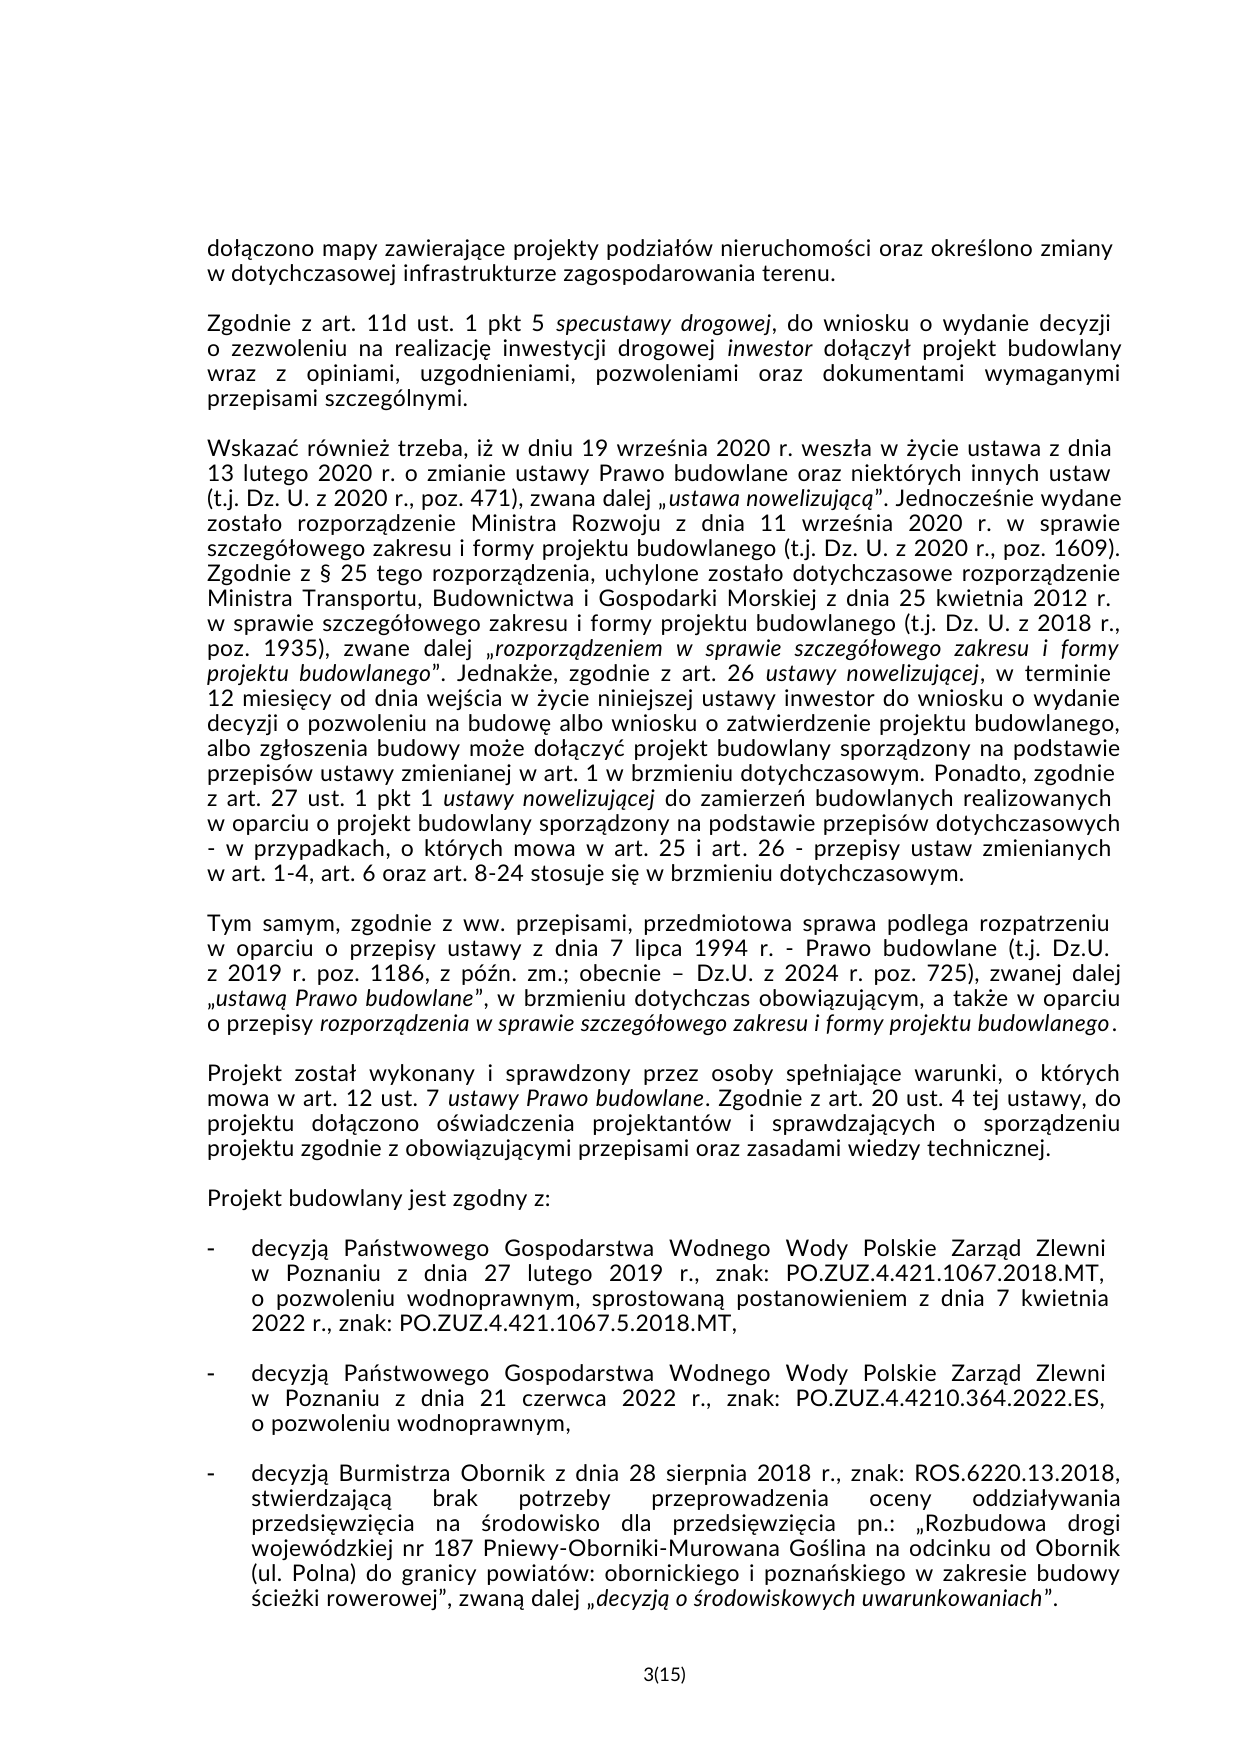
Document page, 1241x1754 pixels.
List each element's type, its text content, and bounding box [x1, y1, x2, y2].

text Projekt budowlany jest zgodny z: [207, 1186, 1122, 1211]
text Wskazać również trzeba, iż w dniu 19 września 2020 r. weszła w życie ustawa z dnia 13 lutego 2020 r. o zmianie ustawy Prawo budowlane oraz niektórych innych ustaw (t.j. Dz. U. z 2020 r., poz. 471), zwana dalej „ustawa nowelizującą”. Jednocześnie wydane zostało rozporządzenie Ministra Rozwoju z dnia 11 września 2020 r. w sprawie szczegółowego zakresu i formy projektu budowlanego (t.j. Dz. U. z 2020 r., poz. 1609). Zgodnie z § 25 tego rozporządzenia, uchylone zostało dotychczasowe rozporządzenie Ministra Transportu, Budownictwa i Gospodarki Morskiej z dnia 25 kwietnia 2012 r. w sprawie szczegółowego zakresu i formy projektu budowlanego (t.j. Dz. U. z 2018 r., poz. 1935), zwane dalej „rozporządzeniem w sprawie szczegółowego zakresu i formy projektu budowlanego”. Jednakże, zgodnie z art. 26 ustawy nowelizującej, w terminie 12 miesięcy od dnia wejścia w życie niniejszej ustawy inwestor do wniosku o wydanie decyzji o pozwoleniu na budowę albo wniosku o zatwierdzenie projektu budowlanego, albo zgłoszenia budowy może dołączyć projekt budowlany sporządzony na podstawie przepisów ustawy zmienianej w art. 1 w brzmieniu dotychczasowym. Ponadto, zgodnie z art. 27 ust. 1 pkt 1 ustawy nowelizującej do zamierzeń budowlanych realizowanych w oparciu o projekt budowlany sporządzony na podstawie przepisów dotychczasowych - w przypadkach, o których mowa w art. 25 i art. 26 - przepisy ustaw zmienianych w art. 1-4, art. 6 oraz art. 8-24 stosuje się w brzmieniu dotychczasowym. [207, 436, 1122, 886]
list decyzją Państwowego Gospodarstwa Wodnego Wody Polskie Zarząd Zlewni w Poznaniu z dnia 27 lutego 2019 r., znak: PO.ZUZ.4.421.1067.2018.MT, o pozwoleniu wodnoprawnym, sprostowaną postanowieniem z dnia 7 kwietnia 2022 r., znak: PO.ZUZ.4.421.1067.5.2018.MT, [207, 1236, 1122, 1336]
list decyzją Państwowego Gospodarstwa Wodnego Wody Polskie Zarząd Zlewni w Poznaniu z dnia 21 czerwca 2022 r., znak: PO.ZUZ.4.4210.364.2022.ES, o pozwoleniu wodnoprawnym, [207, 1361, 1122, 1436]
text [207, 236, 1122, 286]
text Projekt został wykonany i sprawdzony przez osoby spełniające warunki, o których mowa w art. 12 ust. 7 ustawy Prawo budowlane. Zgodnie z art. 20 ust. 4 tej ustawy, do projektu dołączono oświadczenia projektantów i sprawdzających o sporządzeniu projektu zgodnie z obowiązującymi przepisami oraz zasadami wiedzy technicznej. [207, 1061, 1122, 1161]
text Tym samym, zgodnie z ww. przepisami, przedmiotowa sprawa podlega rozpatrzeniu w oparciu o przepisy ustawy z dnia 7 lipca 1994 r. - Prawo budowlane (t.j. Dz.U. z 2019 r. poz. 1186, z późn. zm.; obecnie – Dz.U. z 2024 r. poz. 725), zwanej dalej „ustawą Prawo budowlane”, w brzmieniu dotychczas obowiązującym, a także w oparciu o przepisy rozporządzenia w sprawie szczegółowego zakresu i formy projektu budowlanego. [207, 911, 1122, 1036]
list decyzją Burmistrza Obornik z dnia 28 sierpnia 2018 r., znak: ROS.6220.13.2018, stwierdzającą brak potrzeby przeprowadzenia oceny oddziaływania przedsięwzięcia na środowisko dla przedsięwzięcia pn.: „Rozbudowa drogi wojewódzkiej nr 187 Pniewy-Oborniki-Murowana Goślina na odcinku od Obornik (ul. Polna) do granicy powiatów: obornickiego i poznańskiego w zakresie budowy ścieżki rowerowej”, zwaną dalej „decyzją o środowiskowych uwarunkowaniach”. [207, 1461, 1122, 1611]
text Zgodnie z art. 11d ust. 1 pkt 5 specustawy drogowej, do wniosku o wydanie decyzji o zezwoleniu na realizację inwestycji drogowej inwestor dołączył projekt budowlany wraz z opiniami, uzgodnieniami, pozwoleniami oraz dokumentami wymaganymi przepisami szczególnymi. [207, 311, 1122, 411]
